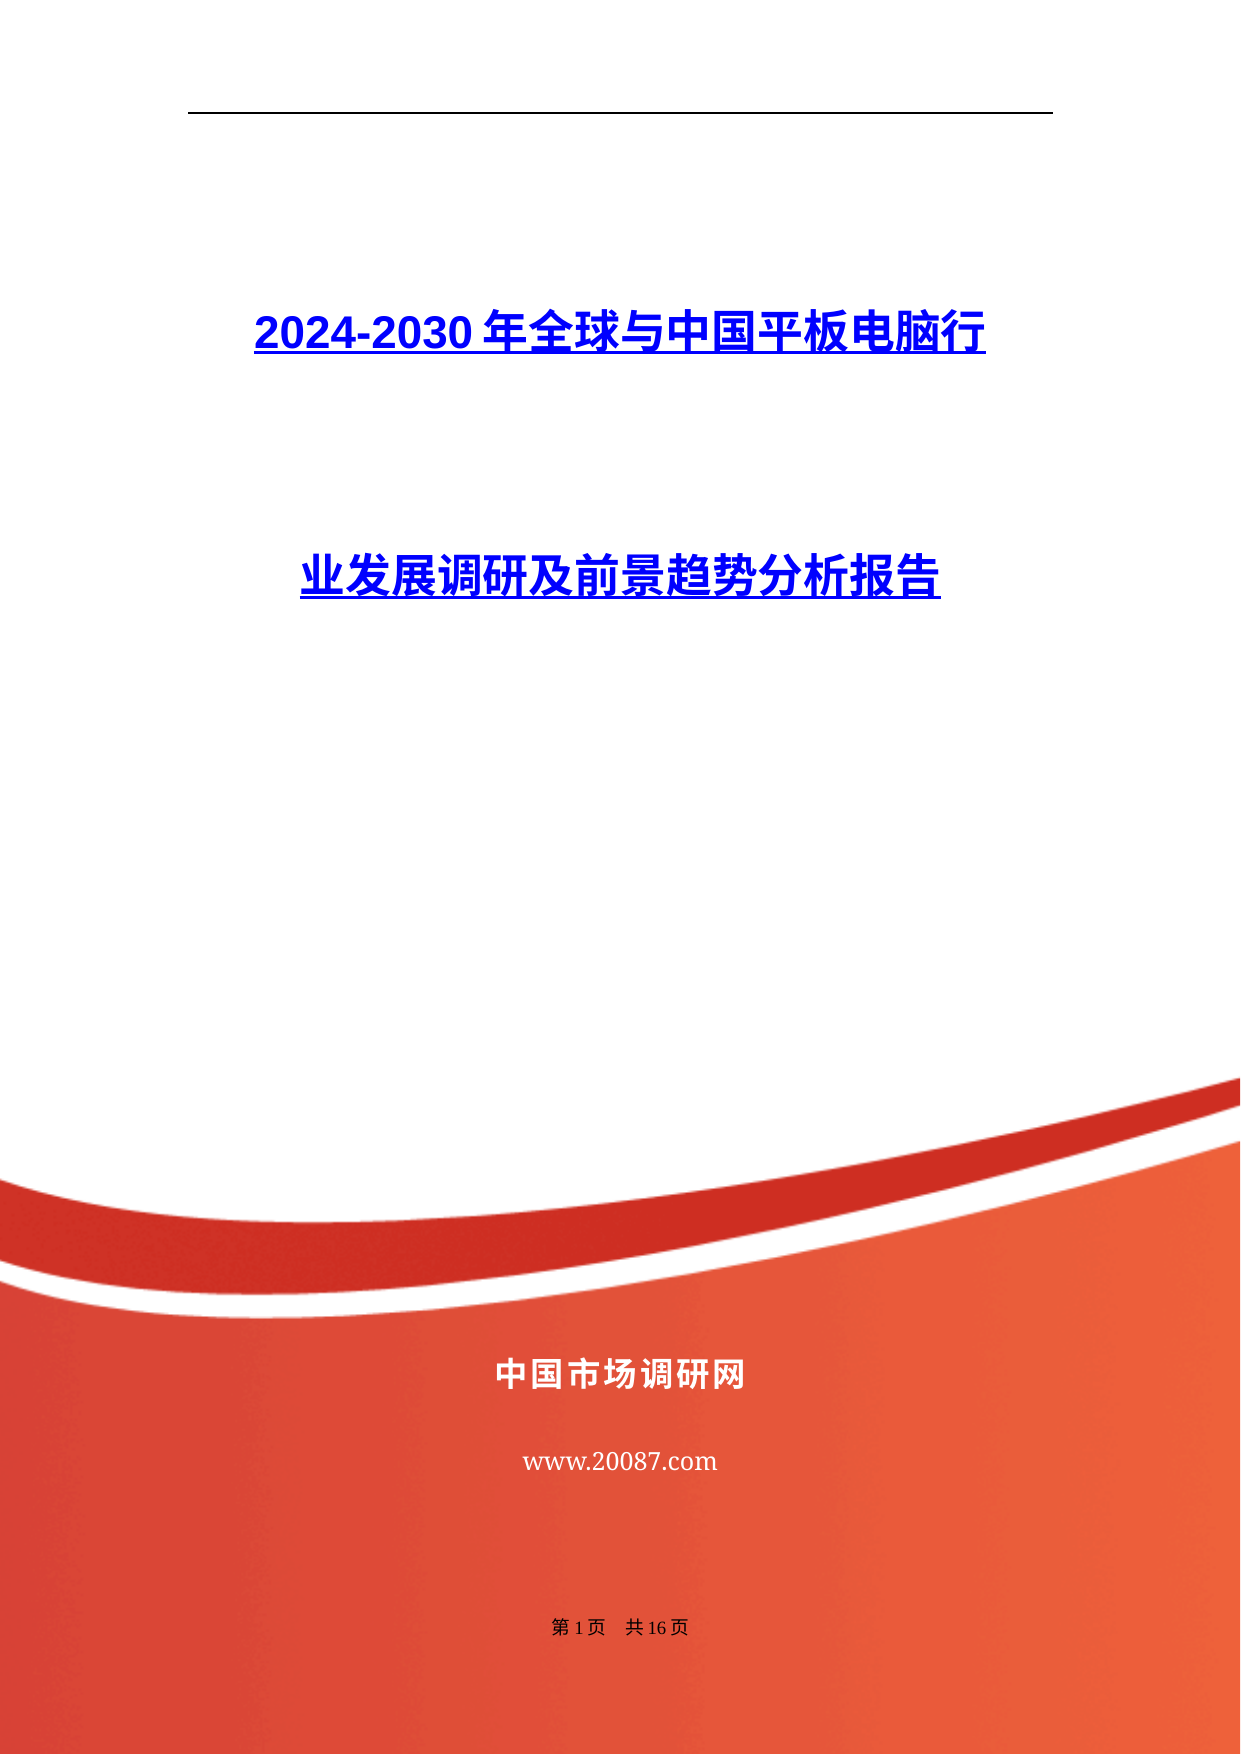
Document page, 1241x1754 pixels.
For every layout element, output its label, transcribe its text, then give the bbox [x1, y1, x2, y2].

table_header 2024-2030年全球与中国平板电脑行业发展调研及前景趋势分析报告 [188, 207, 1053, 773]
subtitle 中国市场调研网 [187, 1339, 1053, 1404]
picture [0, 1006, 1241, 1754]
text www.20087.com [187, 1428, 1053, 1493]
